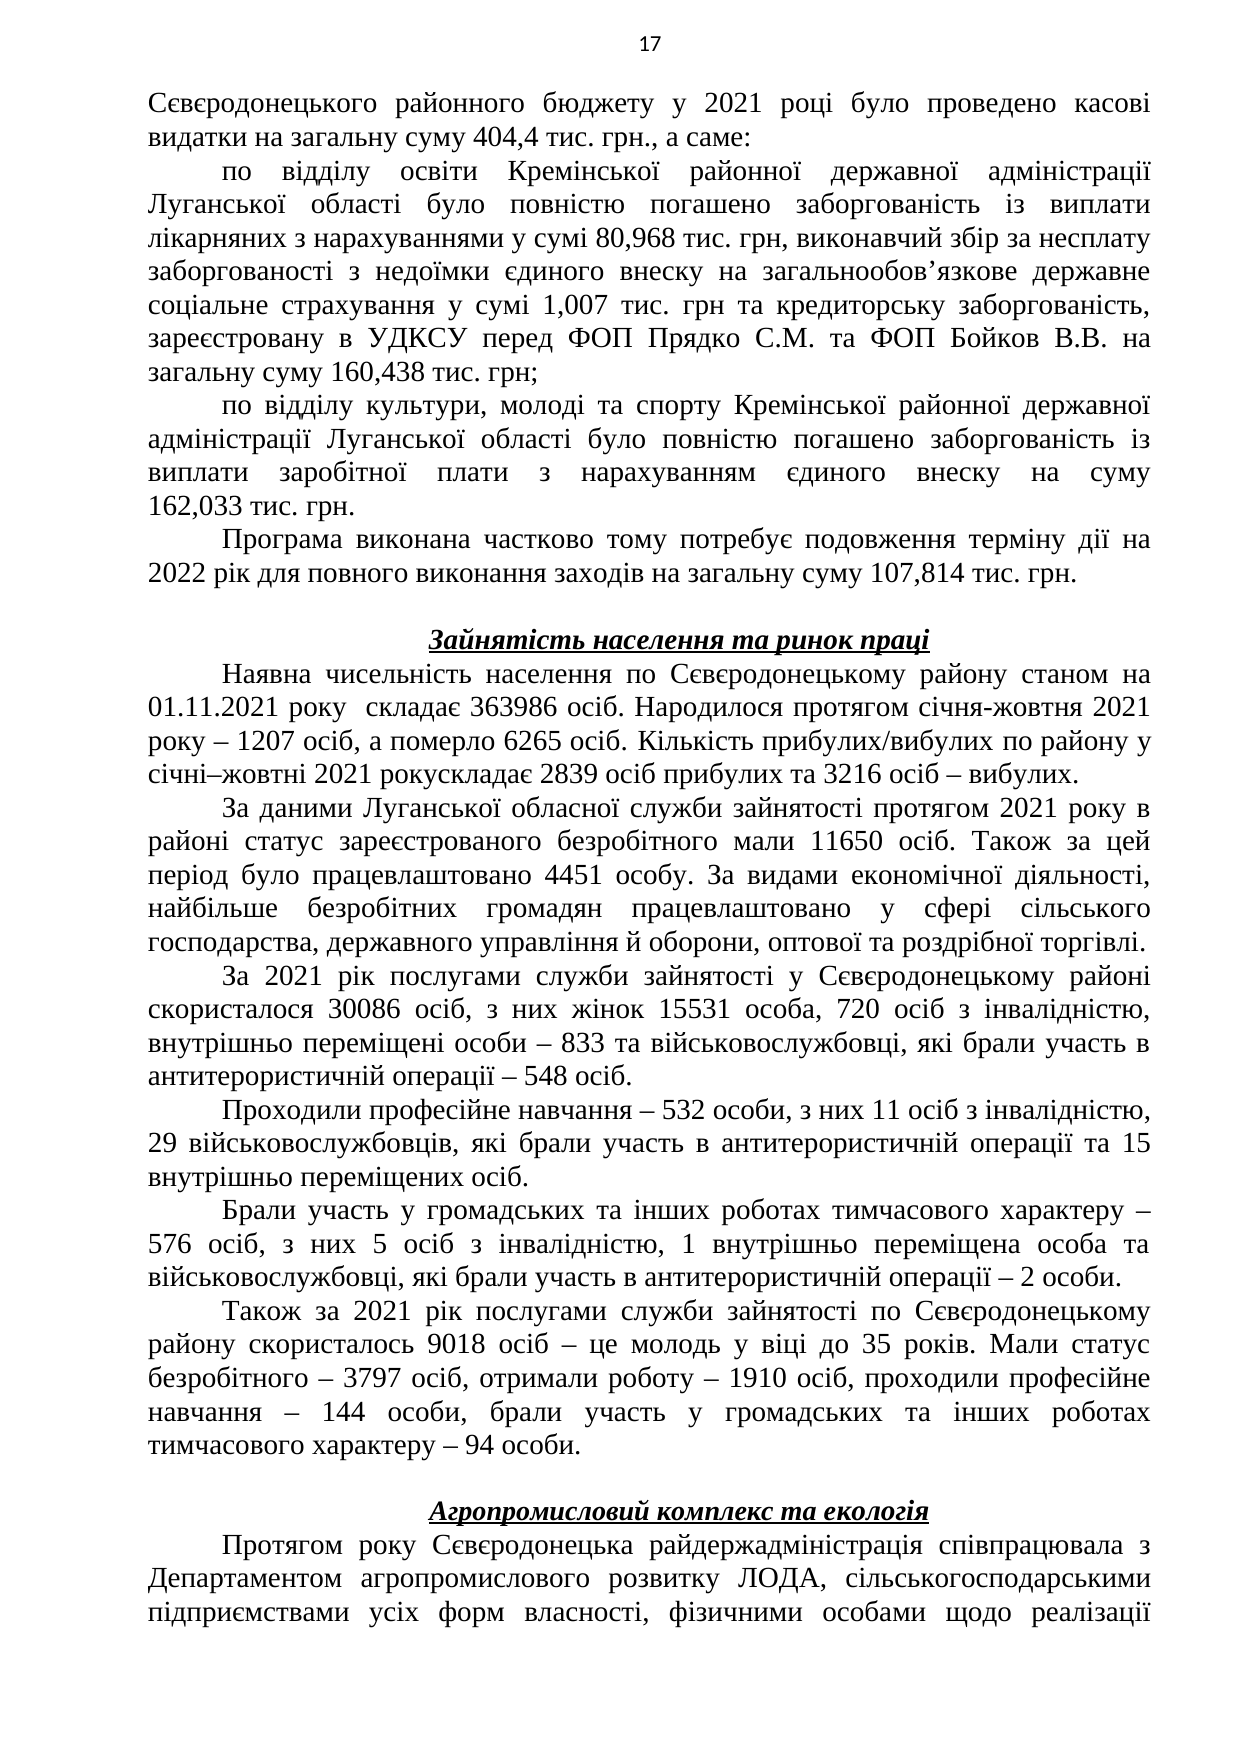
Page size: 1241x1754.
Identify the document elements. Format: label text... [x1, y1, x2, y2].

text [148, 86, 1152, 153]
text Зайнятість населення та ринок праці [148, 622, 1152, 656]
text Брали участь у громадських та інших роботах тимчасового характеру – 576 осіб, з них 5 осіб з інвалідністю, 1 внутрішньо переміщена особа та військовослужбовці, які брали участь в антитерористичній операції – 2 особи. [148, 1192, 1152, 1293]
text по відділу освіти Кремінської районної державної адміністрації Луганської області було повністю погашено заборгованість із виплати лікарняних з нарахуваннями у сумі 80,968 тис. грн, виконавчий збір за несплату заборгованості з недоїмки єдиного внеску на загальнообов’язкове державне соціальне страхування у сумі 1,007 тис. грн та кредиторську заборгованість, зареєстровану в УДКСУ перед ФОП Прядко С.М. та ФОП Бойков В.В. на загальну суму 160,438 тис. грн; [148, 153, 1152, 387]
text За даними Луганської обласної служби зайнятості протягом 2021 року в районі статус зареєстрованого безробітного мали 11650 осіб. Також за цей період було працевлаштовано 4451 особу. За видами економічної діяльності, найбільше безробітних громадян працевлаштовано у сфері сільського господарства, державного управління й оборони, оптової та роздрібної торгівлі. [148, 790, 1152, 958]
text Наявна чисельність населення по Сєвєродонецькому району станом на 01.11.2021 року складає 363986 осіб. Народилося протягом січня-жовтня 2021 року – 1207 осіб, а померло 6265 осіб. Кількість прибулих/вибулих по району у січні–жовтні 2021 рокускладає 2839 осіб прибулих та 3216 осіб – вибулих. [148, 656, 1152, 790]
text Агропромисловий комплекс та екологія [148, 1493, 1152, 1527]
text За 2021 рік послугами служби зайнятості у Сєвєродонецькому районі скористалося 30086 осіб, з них жінок 15531 особа, 720 осіб з інвалідністю, внутрішньо переміщені особи – 833 та військовослужбовці, які брали участь в антитерористичній операції – 548 осіб. [148, 958, 1152, 1092]
text Проходили професійне навчання – 532 особи, з них 11 осіб з інвалідністю, 29 військовослужбовців, які брали участь в антитерористичній операції та 15 внутрішньо переміщених осіб. [148, 1092, 1152, 1192]
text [148, 1527, 1152, 1627]
text Також за 2021 рік послугами служби зайнятості по Сєвєродонецькому району скористалось 9018 осіб – це молодь у віці до 35 років. Мали статус безробітного – 3797 осіб, отримали роботу – 1910 осіб, проходили професійне навчання – 144 особи, брали участь у громадських та інших роботах тимчасового характеру – 94 особи. [148, 1293, 1152, 1461]
text Програма виконана частково тому потребує подовження терміну дії на 2022 рік для повного виконання заходів на загальну суму 107,814 тис. грн. [148, 522, 1152, 589]
text по відділу культури, молоді та спорту Кремінської районної державної адміністрації Луганської області було повністю погашено заборгованість із виплати заробітної плати з нарахуванням єдиного внеску на суму 162,033 тис. грн. [148, 387, 1152, 522]
